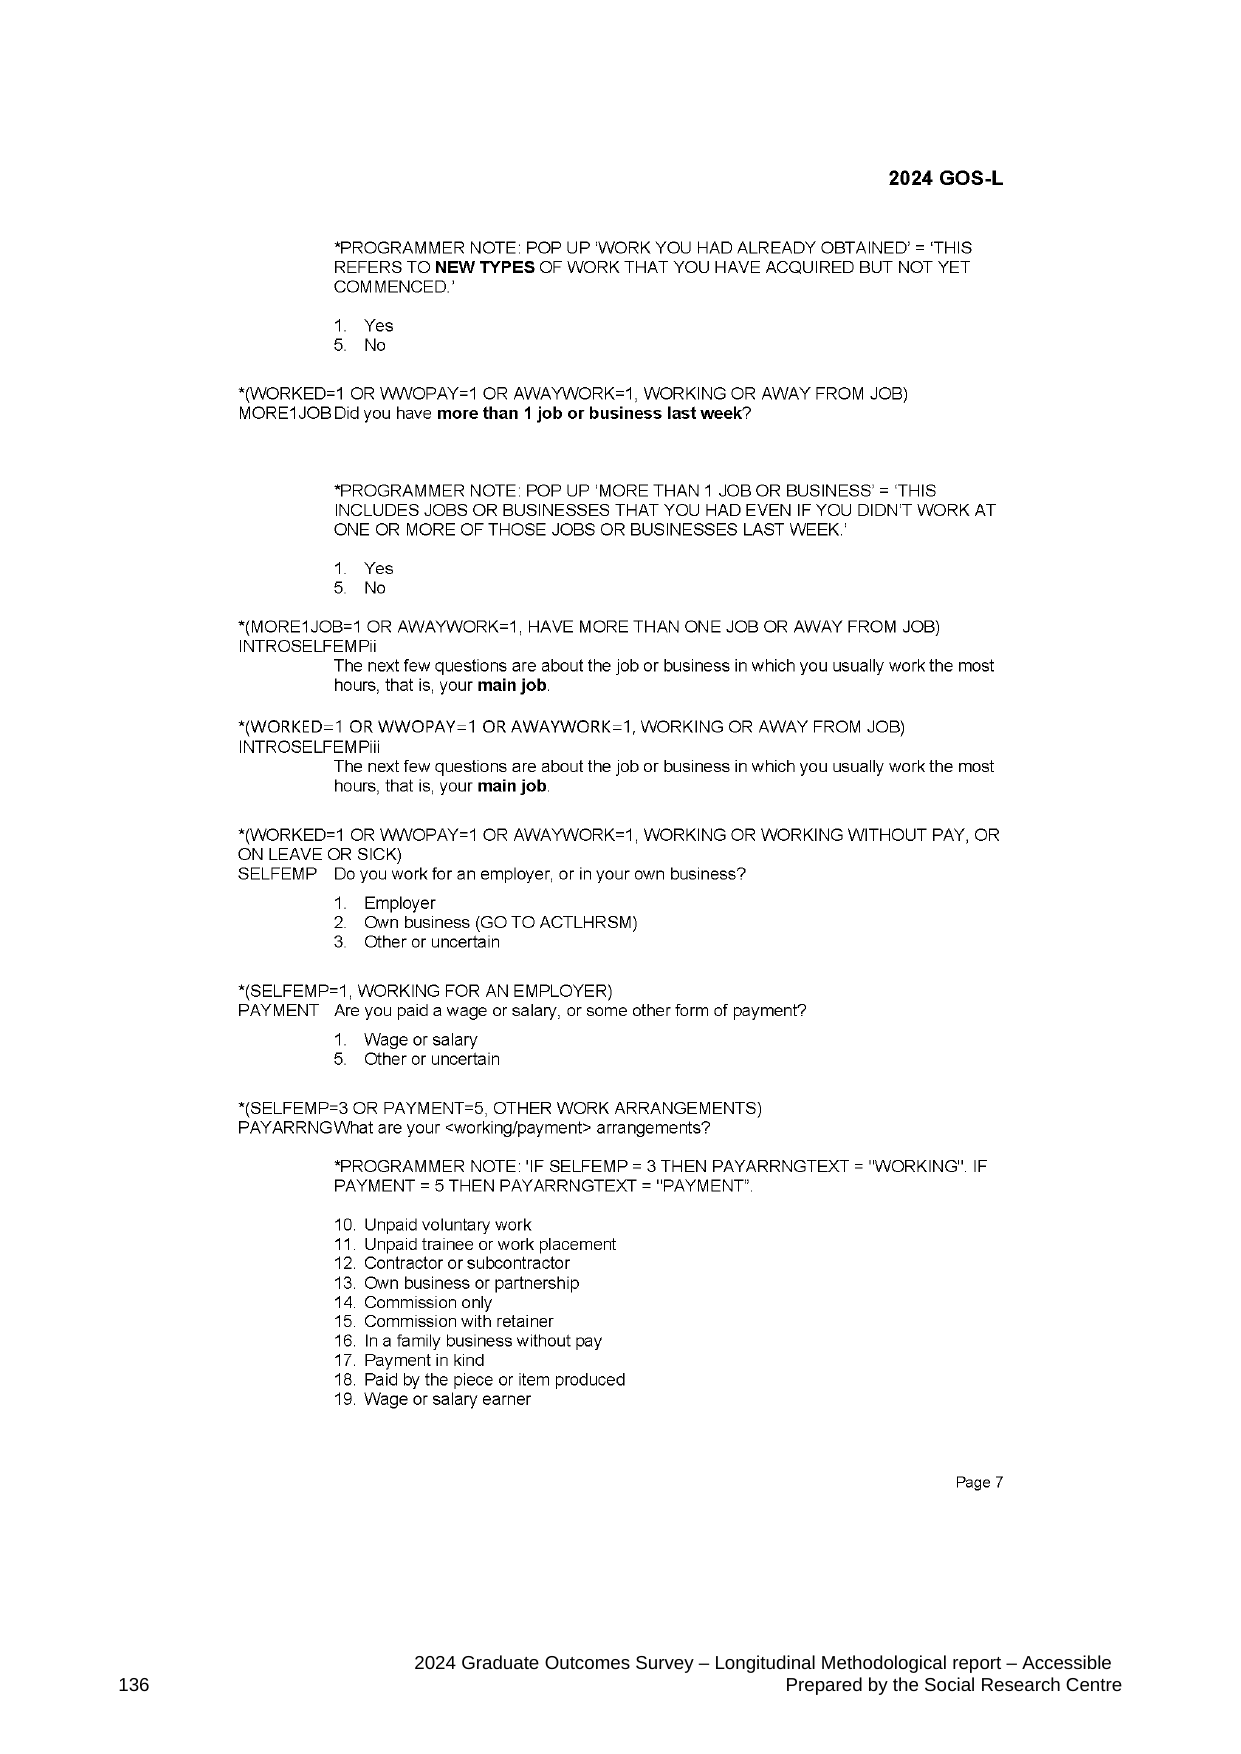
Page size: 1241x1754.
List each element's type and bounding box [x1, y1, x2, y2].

picture [118, 118, 1123, 1538]
